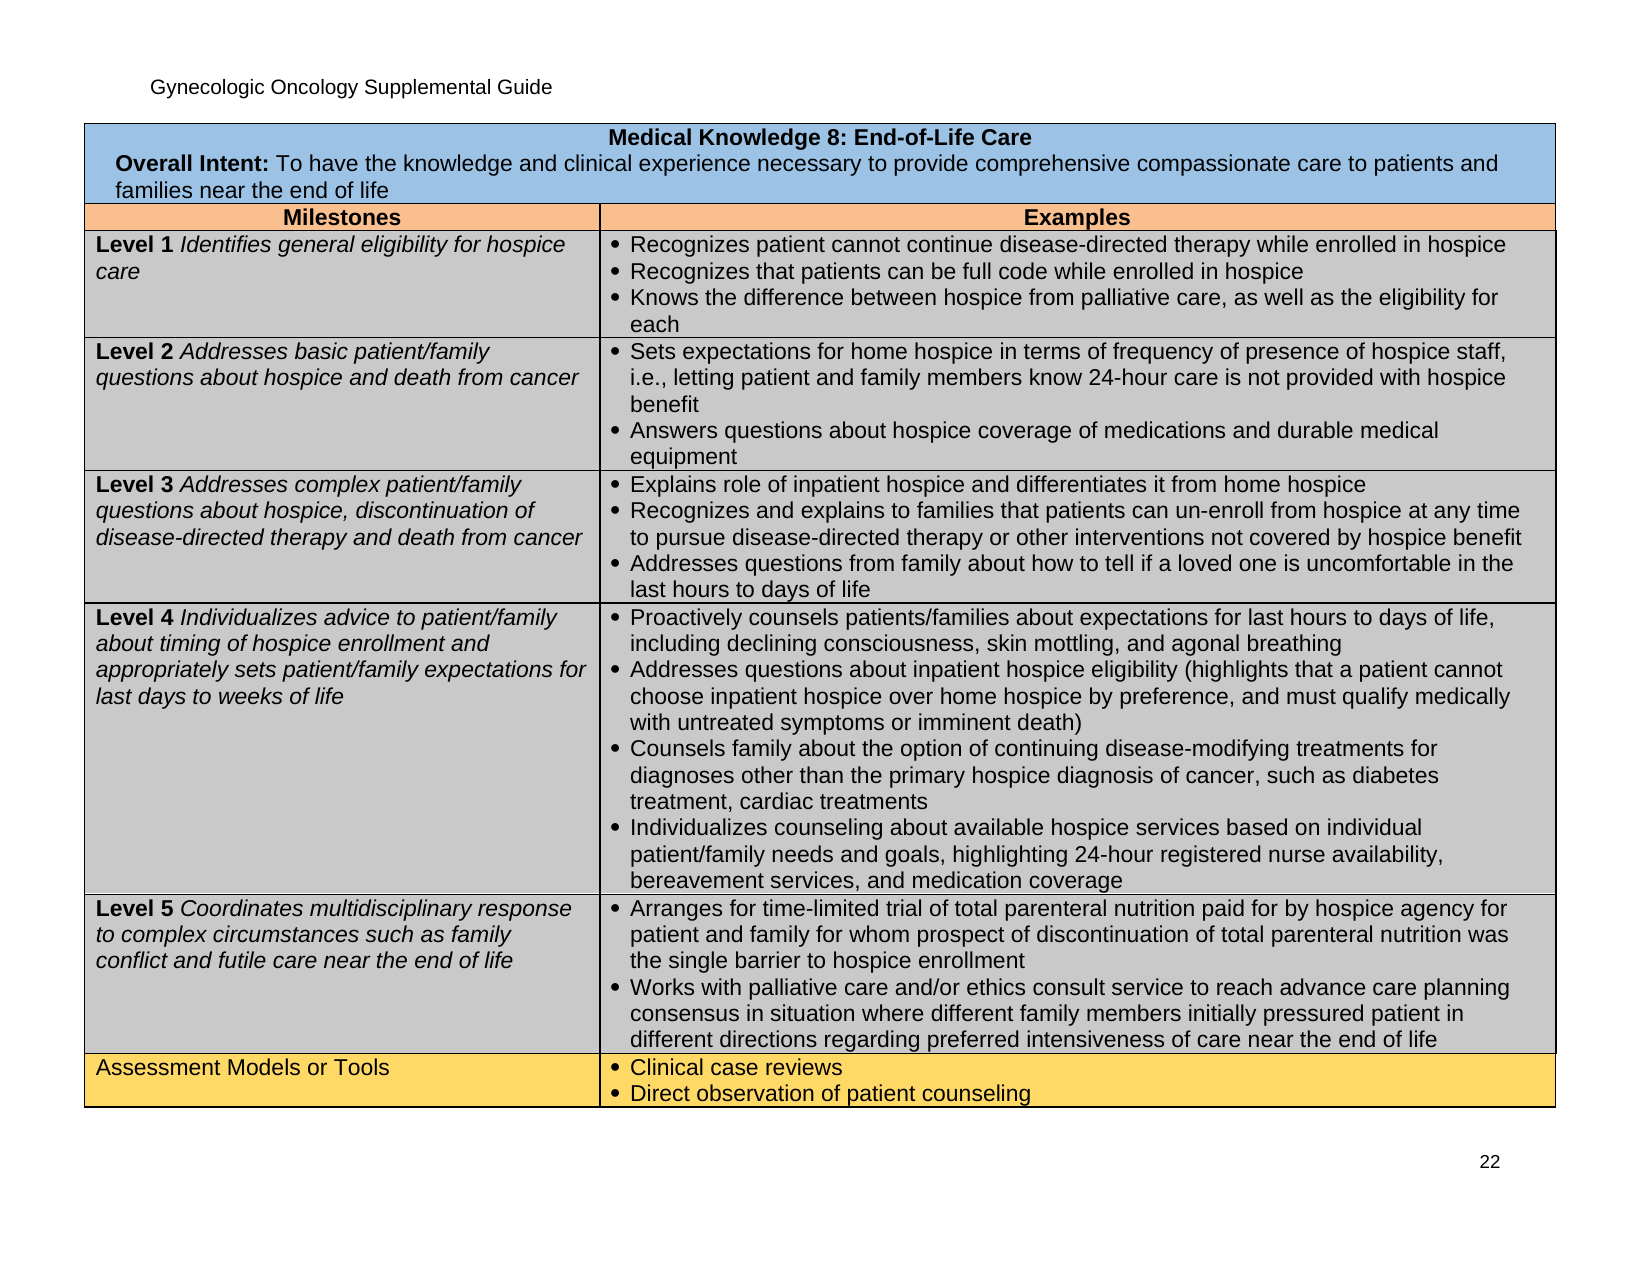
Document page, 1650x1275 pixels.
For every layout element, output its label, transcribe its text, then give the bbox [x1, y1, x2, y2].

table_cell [601, 1054, 1555, 1106]
table_cell Recognizes patient cannot continue disease-directed therapy while enrolled in hospice Recognizes that patients can be full code while enrolled in hospice Knows the difference between hospice from palliative care, as well as the eligibility for each [601, 231, 1555, 337]
table_cell Explains role of inpatient hospice and differentiates it from home hospice Recognizes and explains to families that patients can un-enroll from hospice at any time to pursue disease-directed therapy or other interventions not covered by hospice benefit Addresses questions from family about how to tell if a loved one is uncomfortable in the last hours to days of life [601, 471, 1555, 602]
table_cell Proactively counsels patients/families about expectations for last hours to days of life, including declining consciousness, skin mottling, and agonal breathing Addresses questions about inpatient hospice eligibility (highlights that a patient cannot choose inpatient hospice over home hospice by preference, and must qualify medically with untreated symptoms or imminent death) Counsels family about the option of continuing disease-modifying treatments for diagnoses other than the primary hospice diagnosis of cancer, such as diabetes treatment, cardiac treatments Individualizes counseling about available hospice services based on individual patient/family needs and goals, highlighting 24-hour registered nurse availability, bereavement services, and medication coverage [601, 604, 1555, 893]
table_cell Level 5 Coordinates multidisciplinary response to complex circumstances such as family conflict and futile care near the end of life [85, 895, 599, 1053]
table_cell Examples [601, 204, 1555, 230]
table_cell Level 2 Addresses basic patient/family questions about hospice and death from cancer [85, 338, 599, 470]
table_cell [85, 1054, 599, 1106]
table_cell Level 3 Addresses complex patient/family questions about hospice, discontinuation of disease-directed therapy and death from cancer [85, 471, 599, 602]
table_cell Level 4 Individualizes advice to patient/family about timing of hospice enrollment and appropriately sets patient/family expectations for last days to weeks of life [85, 604, 599, 893]
table_header Medical Knowledge 8: End-of-Life Care Overall Intent: To have the knowledge and clinical experience necessary to provide comprehensive compassionate care to patients and families near the end of life [85, 124, 1555, 203]
table_cell Arranges for time-limited trial of total parenteral nutrition paid for by hospice agency for patient and family for whom prospect of discontinuation of total parenteral nutrition was the single barrier to hospice enrollment Works with palliative care and/or ethics consult service to reach advance care planning consensus in situation where different family members initially pressured patient in different directions regarding preferred intensiveness of care near the end of life [601, 895, 1555, 1053]
table_cell Level 1 Identifies general eligibility for hospice care [85, 231, 599, 337]
table_cell Sets expectations for home hospice in terms of frequency of presence of hospice staff, i.e., letting patient and family members know 24-hour care is not provided with hospice benefit Answers questions about hospice coverage of medications and durable medical equipment [601, 338, 1555, 470]
table_cell Milestones [85, 204, 599, 230]
